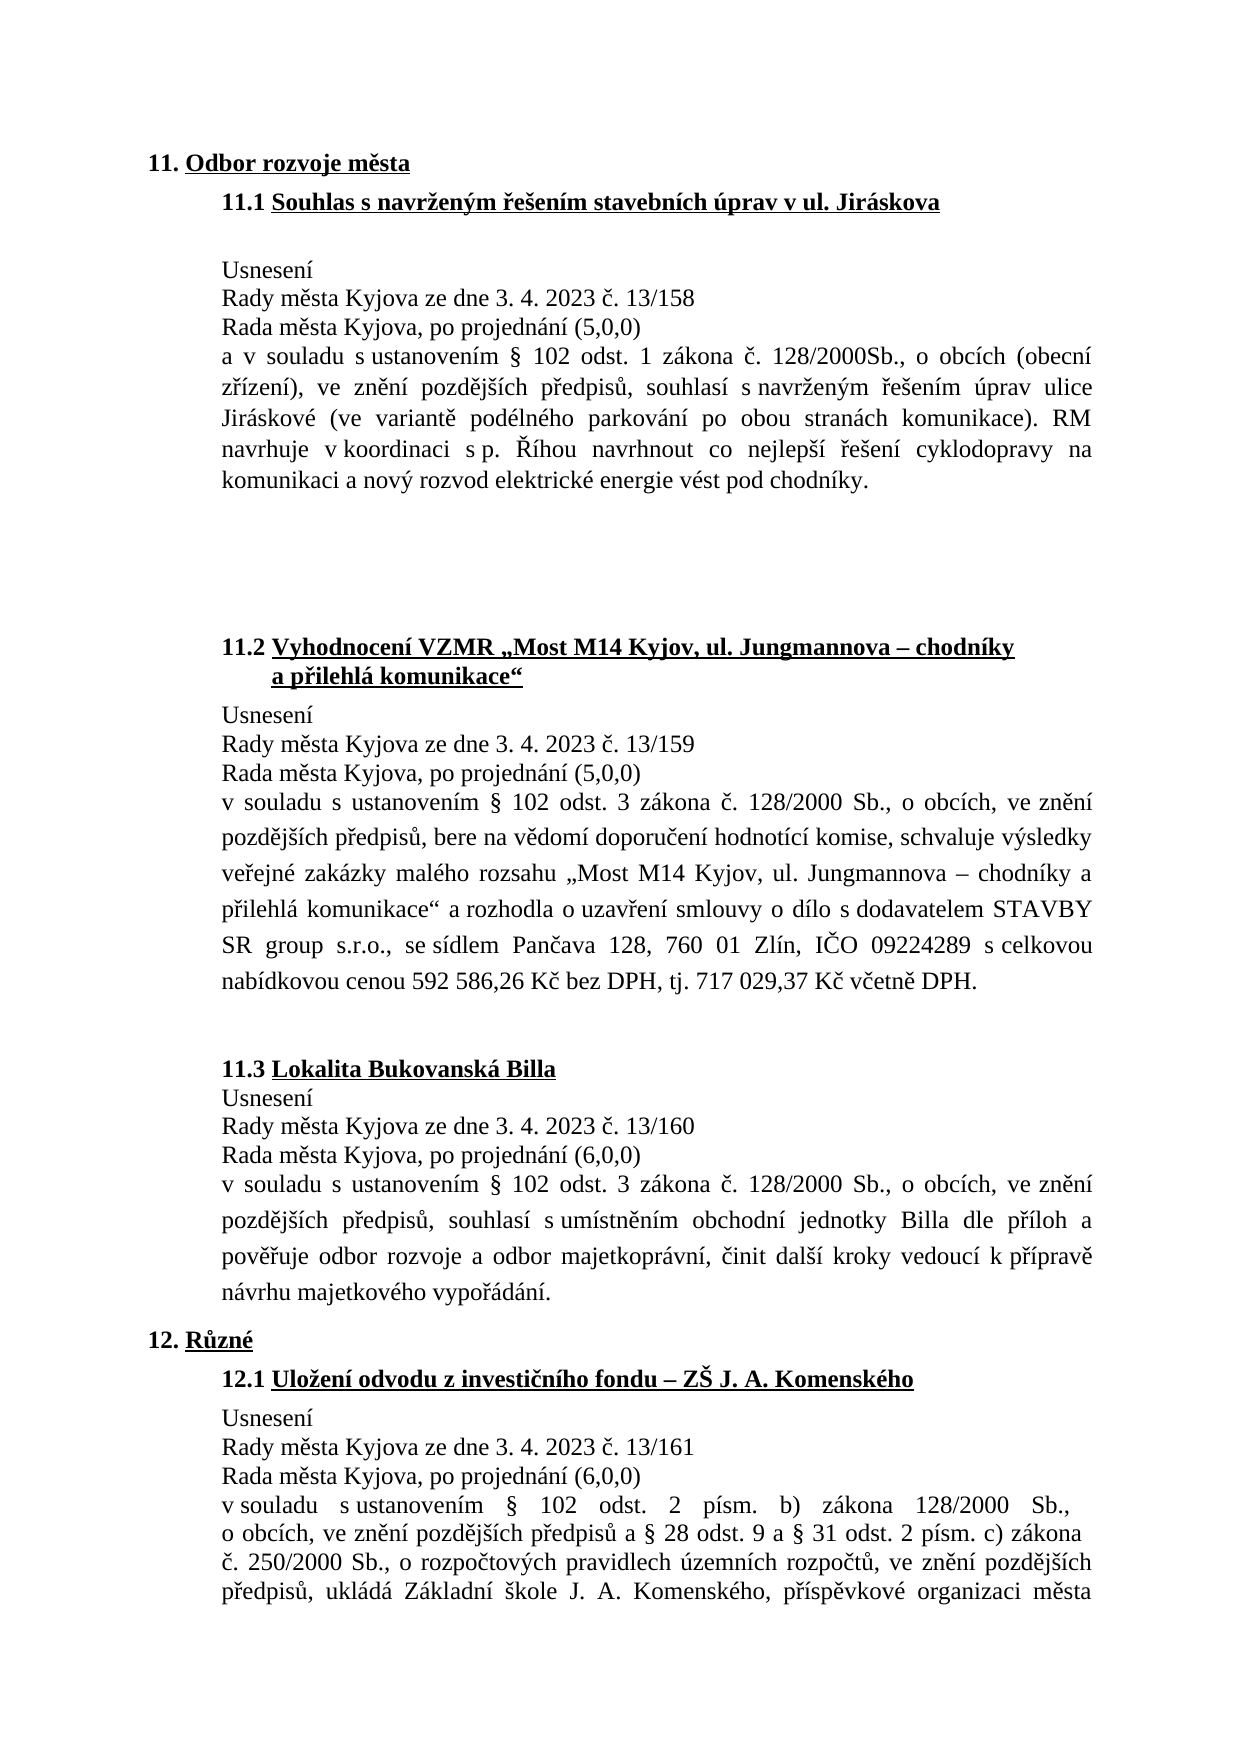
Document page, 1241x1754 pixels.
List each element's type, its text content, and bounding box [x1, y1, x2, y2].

text Usnesení [221, 255, 1093, 283]
text Rada města Kyjova, po projednání (5,0,0) [221, 758, 1093, 787]
text a přilehlá komunikace“ [221, 661, 1093, 690]
text Rady města Kyjova ze dne 3. 4. 2023 č. 13/158 [221, 283, 1093, 312]
text 11.1 Souhlas s navrženým řešením stavebních úprav v ul. Jiráskova [221, 187, 1093, 216]
text Rady města Kyjova ze dne 3. 4. 2023 č. 13/159 [221, 729, 1093, 758]
text Rady města Kyjova ze dne 3. 4. 2023 č. 13/161 [221, 1432, 1093, 1461]
text Rada města Kyjova, po projednání (5,0,0) [221, 312, 1093, 341]
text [221, 1490, 1093, 1605]
text v souladu s ustanovením § 102 odst. 3 zákona č. 128/2000 Sb., o obcích, ve znění pozdějších předpisů, souhlasí s umístněním obchodní jednotky Billa dle příloh a pověřuje odbor rozvoje a odbor majetkoprávní, činit další kroky vedoucí k přípravě návrhu majetkového vypořádání. [221, 1169, 1093, 1313]
text 11.2 Vyhodnocení VZMR „Most M14 Kyjov, ul. Jungmannova – chodníky [221, 632, 1093, 661]
text Usnesení [221, 1083, 1093, 1111]
text 12.1 Uložení odvodu z investičního fondu – ZŠ J. A. Komenského [221, 1364, 1093, 1393]
text 11. Odbor rozvoje města [148, 148, 1093, 176]
text a v souladu s ustanovením § 102 odst. 1 zákona č. 128/2000Sb., o obcích (obecní zřízení), ve znění pozdějších předpisů, souhlasí s navrženým řešením úprav ulice Jiráskové (ve variantě podélného parkování po obou stranách komunikace). RM navrhuje v koordinaci s p. Říhou navrhnout co nejlepší řešení cyklodopravy na komunikaci a nový rozvod elektrické energie vést pod chodníky. [221, 341, 1093, 494]
text Usnesení [221, 1403, 1093, 1432]
text Rada města Kyjova, po projednání (6,0,0) [221, 1461, 1093, 1490]
text Usnesení [221, 700, 1093, 729]
text v souladu s ustanovením § 102 odst. 3 zákona č. 128/2000 Sb., o obcích, ve znění pozdějších předpisů, bere na vědomí doporučení hodnotící komise, schvaluje výsledky veřejné zakázky malého rozsahu „Most M14 Kyjov, ul. Jungmannova – chodníky a přilehlá komunikace“ a rozhodla o uzavření smlouvy o dílo s dodavatelem STAVBY SR group s.r.o., se sídlem Pančava 128, 760 01 Zlín, IČO 09224289 s celkovou nabídkovou cenou 592 586,26 Kč bez DPH, tj. 717 029,37 Kč včetně DPH. [221, 787, 1093, 1002]
text Rada města Kyjova, po projednání (6,0,0) [221, 1140, 1093, 1169]
text 11.3 Lokalita Bukovanská Billa [221, 1054, 1093, 1083]
text 12. Různé [148, 1325, 1093, 1354]
text Rady města Kyjova ze dne 3. 4. 2023 č. 13/160 [221, 1111, 1093, 1140]
